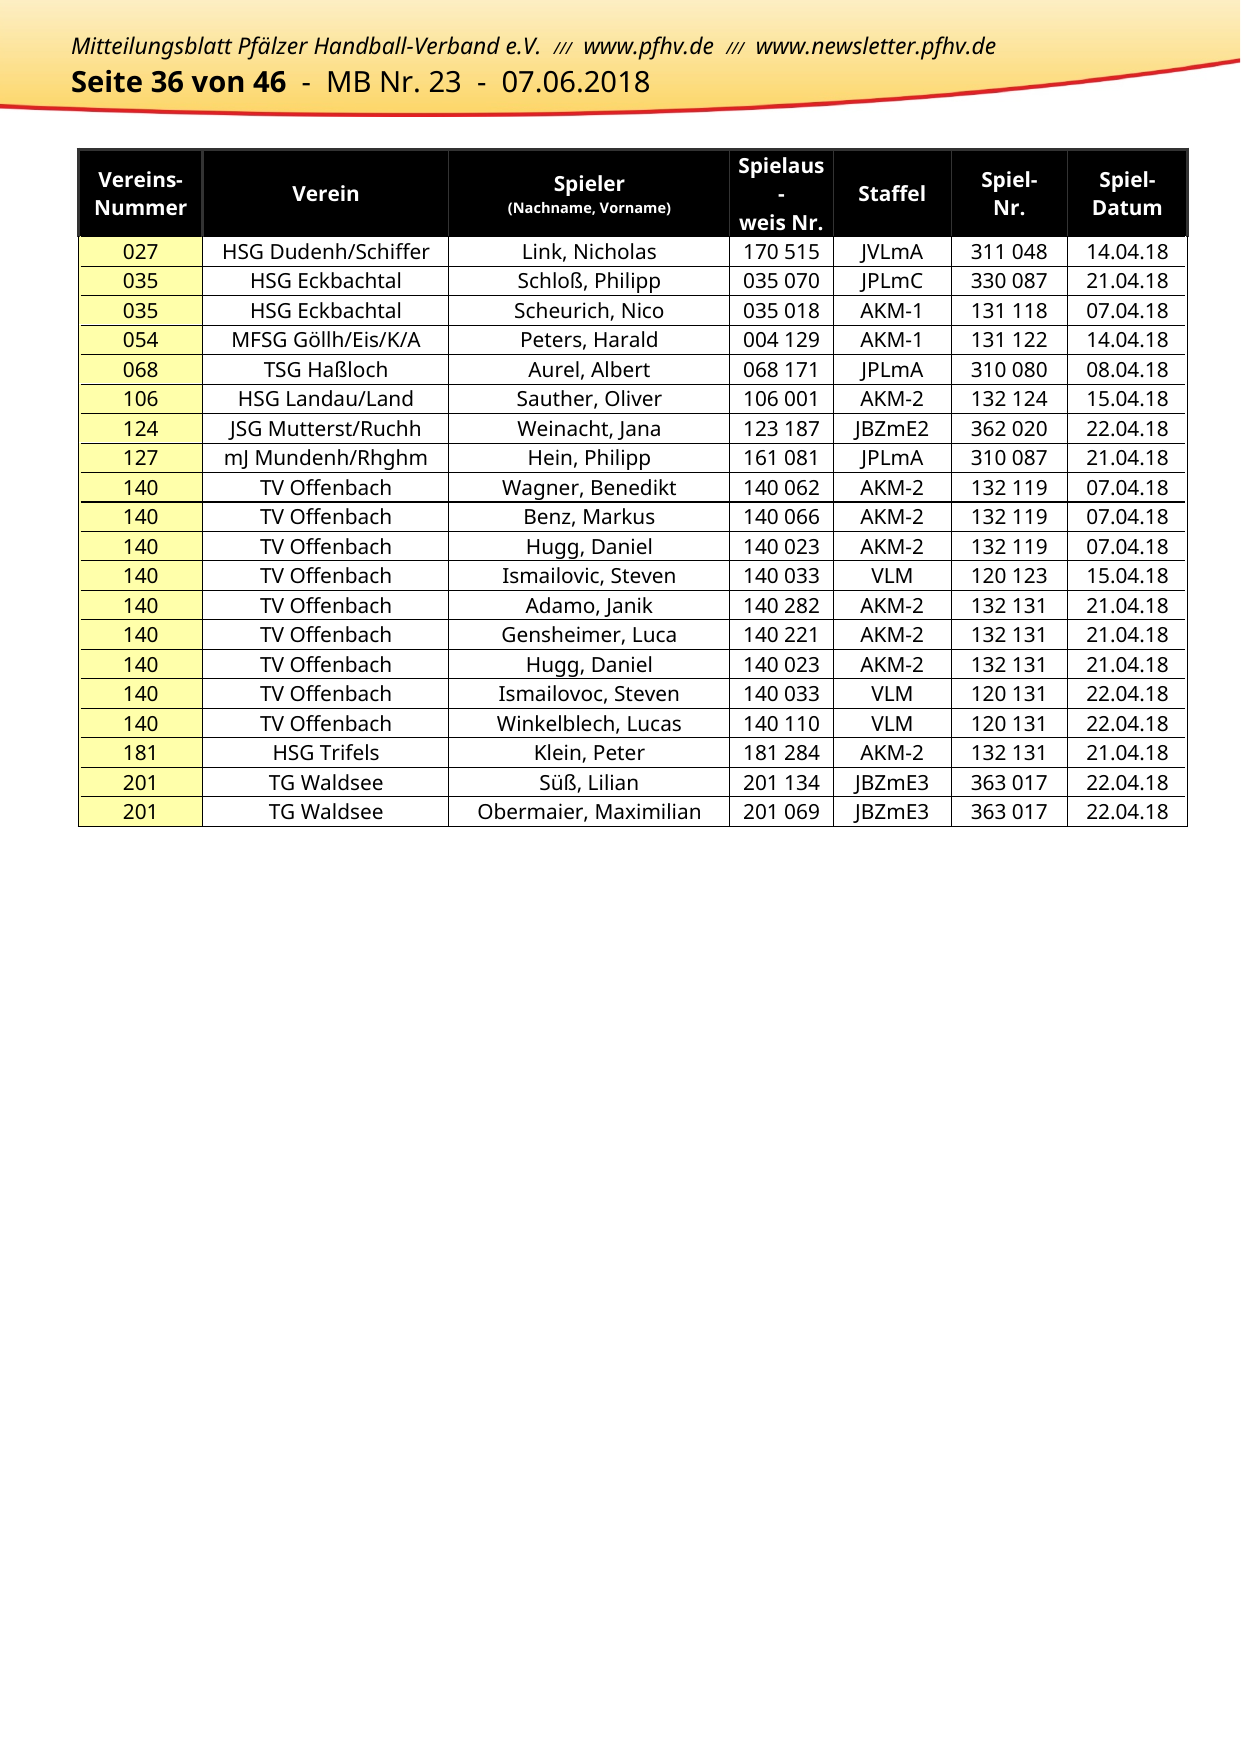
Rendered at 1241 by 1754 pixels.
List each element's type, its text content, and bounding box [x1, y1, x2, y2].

table_cell 004 129 [730, 326, 833, 354]
table_cell Klein, Peter [449, 738, 729, 767]
table_cell 201 [79, 796, 202, 826]
table_cell 131 118 [952, 296, 1067, 324]
table_cell 124 [79, 413, 202, 442]
table_cell 22.04.18 [1068, 796, 1187, 826]
table_cell 132 131 [952, 620, 1067, 649]
table_cell 140 [79, 531, 202, 560]
table_cell 140 [79, 560, 202, 590]
table_cell 21.04.18 [1068, 619, 1187, 649]
table_header Spielaus- weis Nr. [730, 151, 833, 236]
table_cell Süß, Lilian [449, 768, 729, 796]
table_cell Scheurich, Nico [449, 296, 729, 324]
table_cell 123 187 [730, 414, 833, 442]
table_header Spiel- Datum [1068, 151, 1186, 236]
table_cell 140 [79, 708, 202, 737]
table_cell JSG Mutterst/Ruchh [203, 414, 448, 442]
table_cell Winkelblech, Lucas [449, 709, 729, 737]
table_cell Ismailovoc, Steven [449, 679, 729, 708]
table_cell TV Offenbach [203, 503, 448, 531]
table_cell 14.04.18 [1068, 325, 1187, 354]
table_cell 07.04.18 [1068, 501, 1187, 531]
table_cell Hugg, Daniel [449, 650, 729, 678]
table_cell Aurel, Albert [449, 355, 729, 383]
table_cell 21.04.18 [1068, 737, 1187, 767]
table_cell 310 087 [952, 444, 1067, 472]
table_cell 132 119 [952, 473, 1067, 501]
table_cell 140 221 [730, 620, 833, 649]
table_cell JVLmA [834, 237, 951, 266]
table_cell MFSG Göllh/Eis/K/A [203, 326, 448, 354]
table_cell 132 131 [952, 591, 1067, 619]
table_cell 311 048 [952, 237, 1067, 266]
table_cell Peters, Harald [449, 326, 729, 354]
table_header Verein [204, 151, 448, 236]
table_cell 22.04.18 [1068, 708, 1187, 737]
table_cell Benz, Markus [449, 503, 729, 531]
table_cell HSG Eckbachtal [203, 267, 448, 295]
table_cell 181 284 [730, 738, 833, 767]
table_cell JBZmE3 [834, 797, 951, 826]
table_cell Obermaier, Maximilian [449, 797, 729, 826]
table_cell 035 [79, 295, 202, 324]
table_cell 120 131 [952, 679, 1067, 708]
table_cell 132 131 [952, 650, 1067, 678]
table_cell 22.04.18 [1068, 767, 1187, 796]
table_cell 363 017 [952, 797, 1067, 826]
table_cell 140 062 [730, 473, 833, 501]
table_cell 035 018 [730, 296, 833, 324]
table_cell AKM-2 [834, 385, 951, 413]
table_cell AKM-2 [834, 532, 951, 560]
table_cell TG Waldsee [203, 797, 448, 826]
table_cell 106 001 [730, 385, 833, 413]
table_cell TV Offenbach [203, 532, 448, 560]
table_cell Link, Nicholas [449, 237, 729, 266]
table_cell AKM-1 [834, 296, 951, 324]
table_cell 140 [79, 501, 202, 531]
table_cell 054 [79, 325, 202, 354]
table_cell 140 282 [730, 591, 833, 619]
picture [0, 0, 1241, 117]
table_cell 21.04.18 [1068, 649, 1187, 678]
table_cell 140 [79, 472, 202, 501]
table_cell TSG Haßloch [203, 355, 448, 383]
table_cell 14.04.18 [1068, 236, 1187, 266]
table_cell 120 123 [952, 561, 1067, 590]
table_cell 362 020 [952, 414, 1067, 442]
table_cell TV Offenbach [203, 591, 448, 619]
table_cell 21.04.18 [1068, 590, 1187, 619]
table_cell 132 131 [952, 738, 1067, 767]
table_cell 132 119 [952, 503, 1067, 531]
table_cell Ismailovic, Steven [449, 561, 729, 590]
table_cell 068 171 [730, 355, 833, 383]
table_cell 035 [79, 266, 202, 295]
table_cell 035 070 [730, 267, 833, 295]
table_cell Sauther, Oliver [449, 385, 729, 413]
table_cell TV Offenbach [203, 679, 448, 708]
table_header Staffel [834, 151, 951, 236]
table_cell 170 515 [730, 237, 833, 266]
table_cell 310 080 [952, 355, 1067, 383]
table_cell 161 081 [730, 444, 833, 472]
table_cell HSG Trifels [203, 738, 448, 767]
table_cell 140 023 [730, 532, 833, 560]
table_header Spieler (Nachname, Vorname) [449, 151, 729, 236]
table_cell Weinacht, Jana [449, 414, 729, 442]
table_cell Wagner, Benedikt [449, 473, 729, 501]
table_cell VLM [834, 709, 951, 737]
table_cell 132 124 [952, 385, 1067, 413]
table_cell AKM-1 [834, 326, 951, 354]
table_cell 22.04.18 [1068, 678, 1187, 708]
table_cell 027 [79, 237, 202, 266]
table_cell 140 033 [730, 679, 833, 708]
table_cell 140 033 [730, 561, 833, 590]
table_cell 127 [79, 443, 202, 472]
table_cell 07.04.18 [1068, 295, 1187, 324]
table_cell JBZmE2 [834, 414, 951, 442]
table_cell HSG Dudenh/Schiffer [203, 237, 448, 266]
table_cell 140 [79, 590, 202, 619]
table_cell AKM-2 [834, 738, 951, 767]
table_cell AKM-2 [834, 650, 951, 678]
table_cell 181 [79, 737, 202, 767]
table_cell 363 017 [952, 768, 1067, 796]
table_cell 07.04.18 [1068, 531, 1187, 560]
table_cell 140 066 [730, 503, 833, 531]
table_cell 140 [79, 619, 202, 649]
table_cell Adamo, Janik [449, 591, 729, 619]
table_cell 21.04.18 [1068, 443, 1187, 472]
table_cell 21.04.18 [1068, 266, 1187, 295]
table_cell Hein, Philipp [449, 444, 729, 472]
table_cell mJ Mundenh/Rhghm [203, 444, 448, 472]
table_cell 08.04.18 [1068, 354, 1187, 383]
table_cell JPLmA [834, 355, 951, 383]
table_cell JPLmC [834, 267, 951, 295]
table_cell 140 [79, 649, 202, 678]
table_cell 140 [79, 678, 202, 708]
table_cell JPLmA [834, 444, 951, 472]
table_cell HSG Eckbachtal [203, 296, 448, 324]
table_cell Gensheimer, Luca [449, 620, 729, 649]
table_cell 22.04.18 [1068, 413, 1187, 442]
table_cell 201 069 [730, 797, 833, 826]
table_cell AKM-2 [834, 503, 951, 531]
table_cell Hugg, Daniel [449, 532, 729, 560]
table_cell 140 110 [730, 709, 833, 737]
table_cell 140 023 [730, 650, 833, 678]
table_cell AKM-2 [834, 473, 951, 501]
table_cell 132 119 [952, 532, 1067, 560]
table_cell VLM [834, 561, 951, 590]
table_cell 15.04.18 [1068, 384, 1187, 413]
table_cell 120 131 [952, 709, 1067, 737]
table_cell 15.04.18 [1068, 560, 1187, 590]
table_cell TV Offenbach [203, 650, 448, 678]
table_cell TV Offenbach [203, 561, 448, 590]
table_cell TV Offenbach [203, 473, 448, 501]
table_cell 330 087 [952, 267, 1067, 295]
table_cell VLM [834, 679, 951, 708]
table_cell AKM-2 [834, 620, 951, 649]
table_cell TV Offenbach [203, 620, 448, 649]
table_cell AKM-2 [834, 591, 951, 619]
table_cell 131 122 [952, 326, 1067, 354]
table_cell TV Offenbach [203, 709, 448, 737]
table_cell JBZmE3 [834, 768, 951, 796]
table_cell 106 [79, 384, 202, 413]
table_cell 07.04.18 [1068, 472, 1187, 501]
table_cell 201 134 [730, 768, 833, 796]
table_header Vereins- Nummer [80, 151, 201, 236]
table_cell TG Waldsee [203, 768, 448, 796]
table_cell HSG Landau/Land [203, 385, 448, 413]
table_header Spiel- Nr. [952, 151, 1067, 236]
table_cell 201 [79, 767, 202, 796]
table_cell Schloß, Philipp [449, 267, 729, 295]
table_cell 068 [79, 354, 202, 383]
